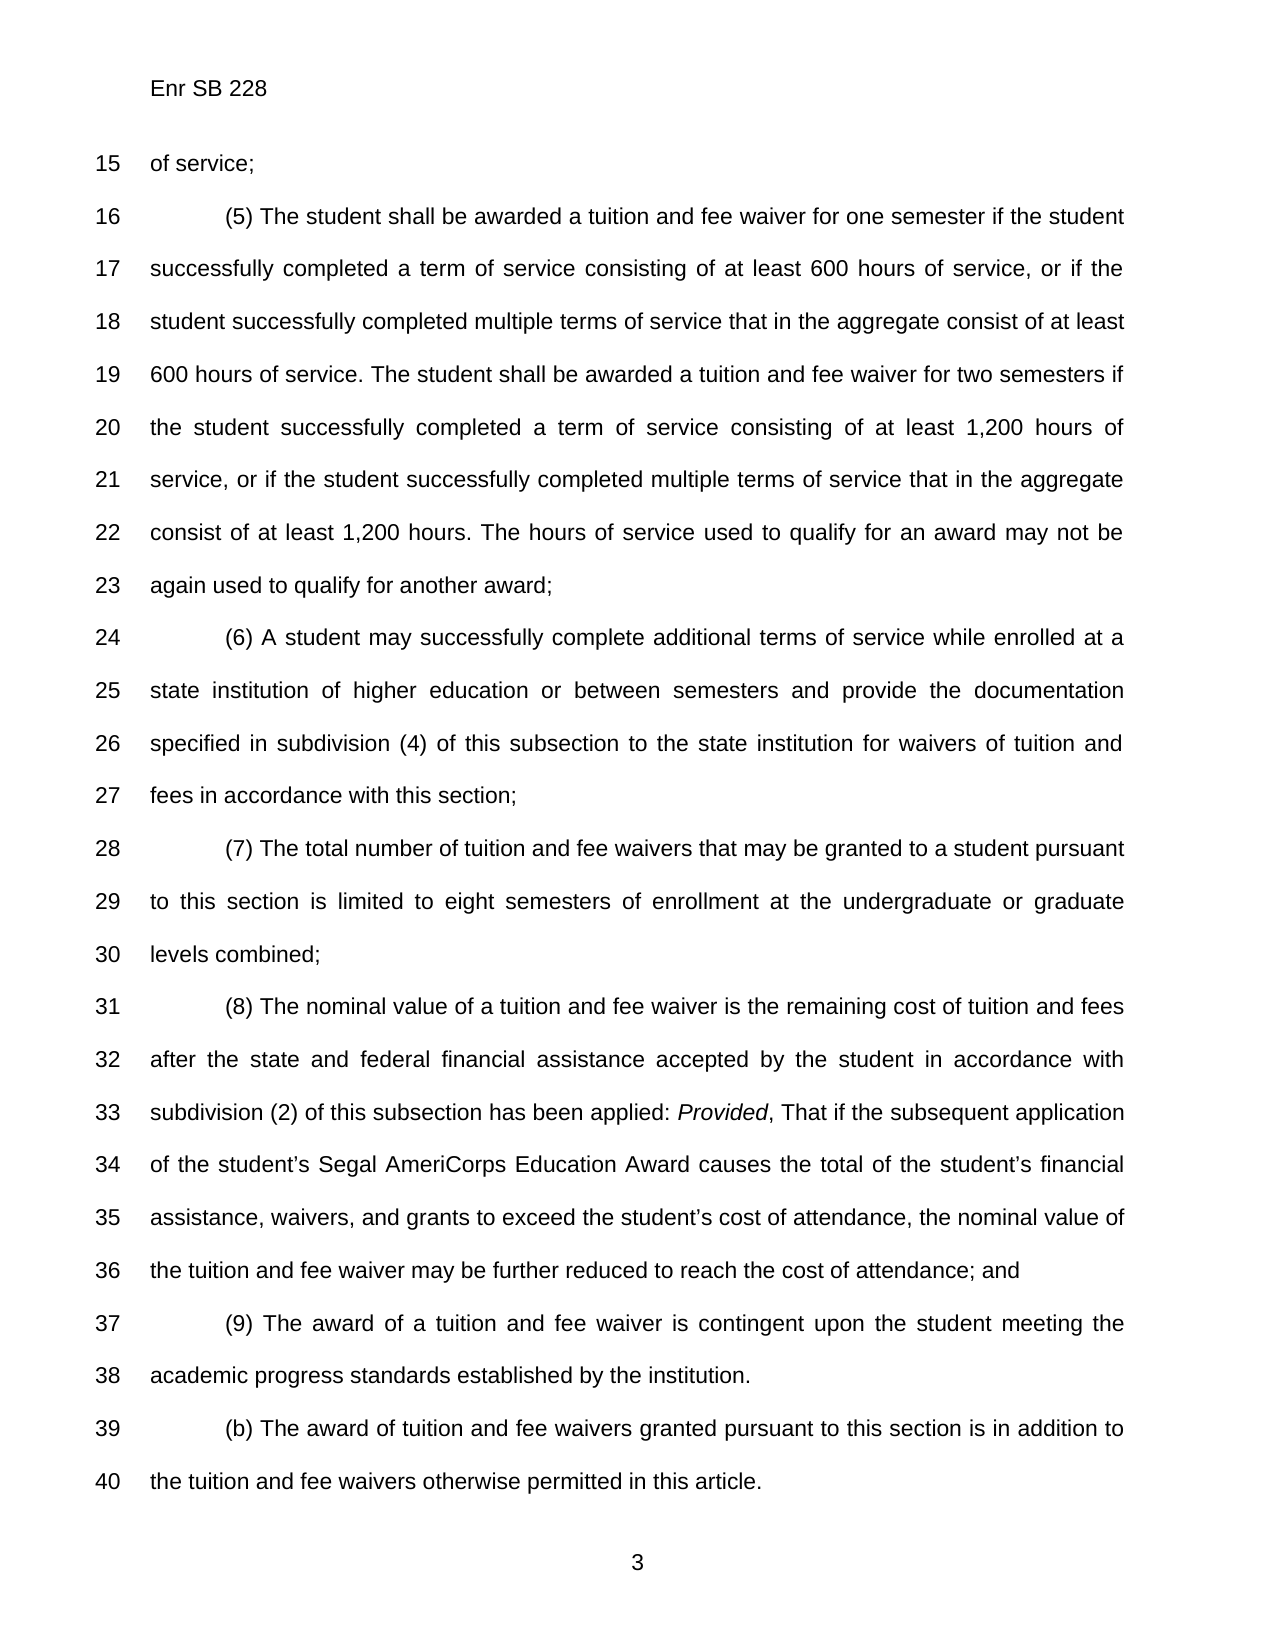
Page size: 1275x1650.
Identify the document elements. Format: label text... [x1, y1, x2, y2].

text (b) The award of tuition and fee waivers granted pursuant to this section is in addition to the tuition and fee waivers otherwise permitted in this article. [150, 1415, 1125, 1494]
text (7) The total number of tuition and fee waivers that may be granted to a student pursuant to this section is limited to eight semesters of enrollment at the undergraduate or graduate levels combined; [150, 835, 1125, 967]
text (8) The nominal value of a tuition and fee waiver is the remaining cost of tuition and fees after the state and federal financial assistance accepted by the student in accordance with subdivision (2) of this subsection has been applied: Provided, That if the subsequent application of the student’s Segal AmeriCorps Education Award causes the total of the student’s financial assistance, waivers, and grants to exceed the student’s cost of attendance, the nominal value of the tuition and fee waiver may be further reduced to reach the cost of attendance; and [150, 993, 1125, 1283]
text (9) The award of a tuition and fee waiver is contingent upon the student meeting the academic progress standards established by the institution. [150, 1309, 1125, 1389]
text (5) The student shall be awarded a tuition and fee waiver for one semester if the student successfully completed a term of service consisting of at least 600 hours of service, or if the student successfully completed multiple terms of service that in the aggregate consist of at least 600 hours of service. The student shall be awarded a tuition and fee waiver for two semesters if the student successfully completed a term of service consisting of at least 1,200 hours of service, or if the student successfully completed multiple terms of service that in the aggregate consist of at least 1,200 hours. The hours of service used to qualify for an award may not be again used to qualify for another award; [150, 203, 1125, 598]
text (6) A student may successfully complete additional terms of service while enrolled at a state institution of higher education or between semesters and provide the documentation specified in subdivision (4) of this subsection to the state institution for waivers of tuition and fees in accordance with this section; [150, 624, 1125, 809]
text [150, 150, 1125, 176]
